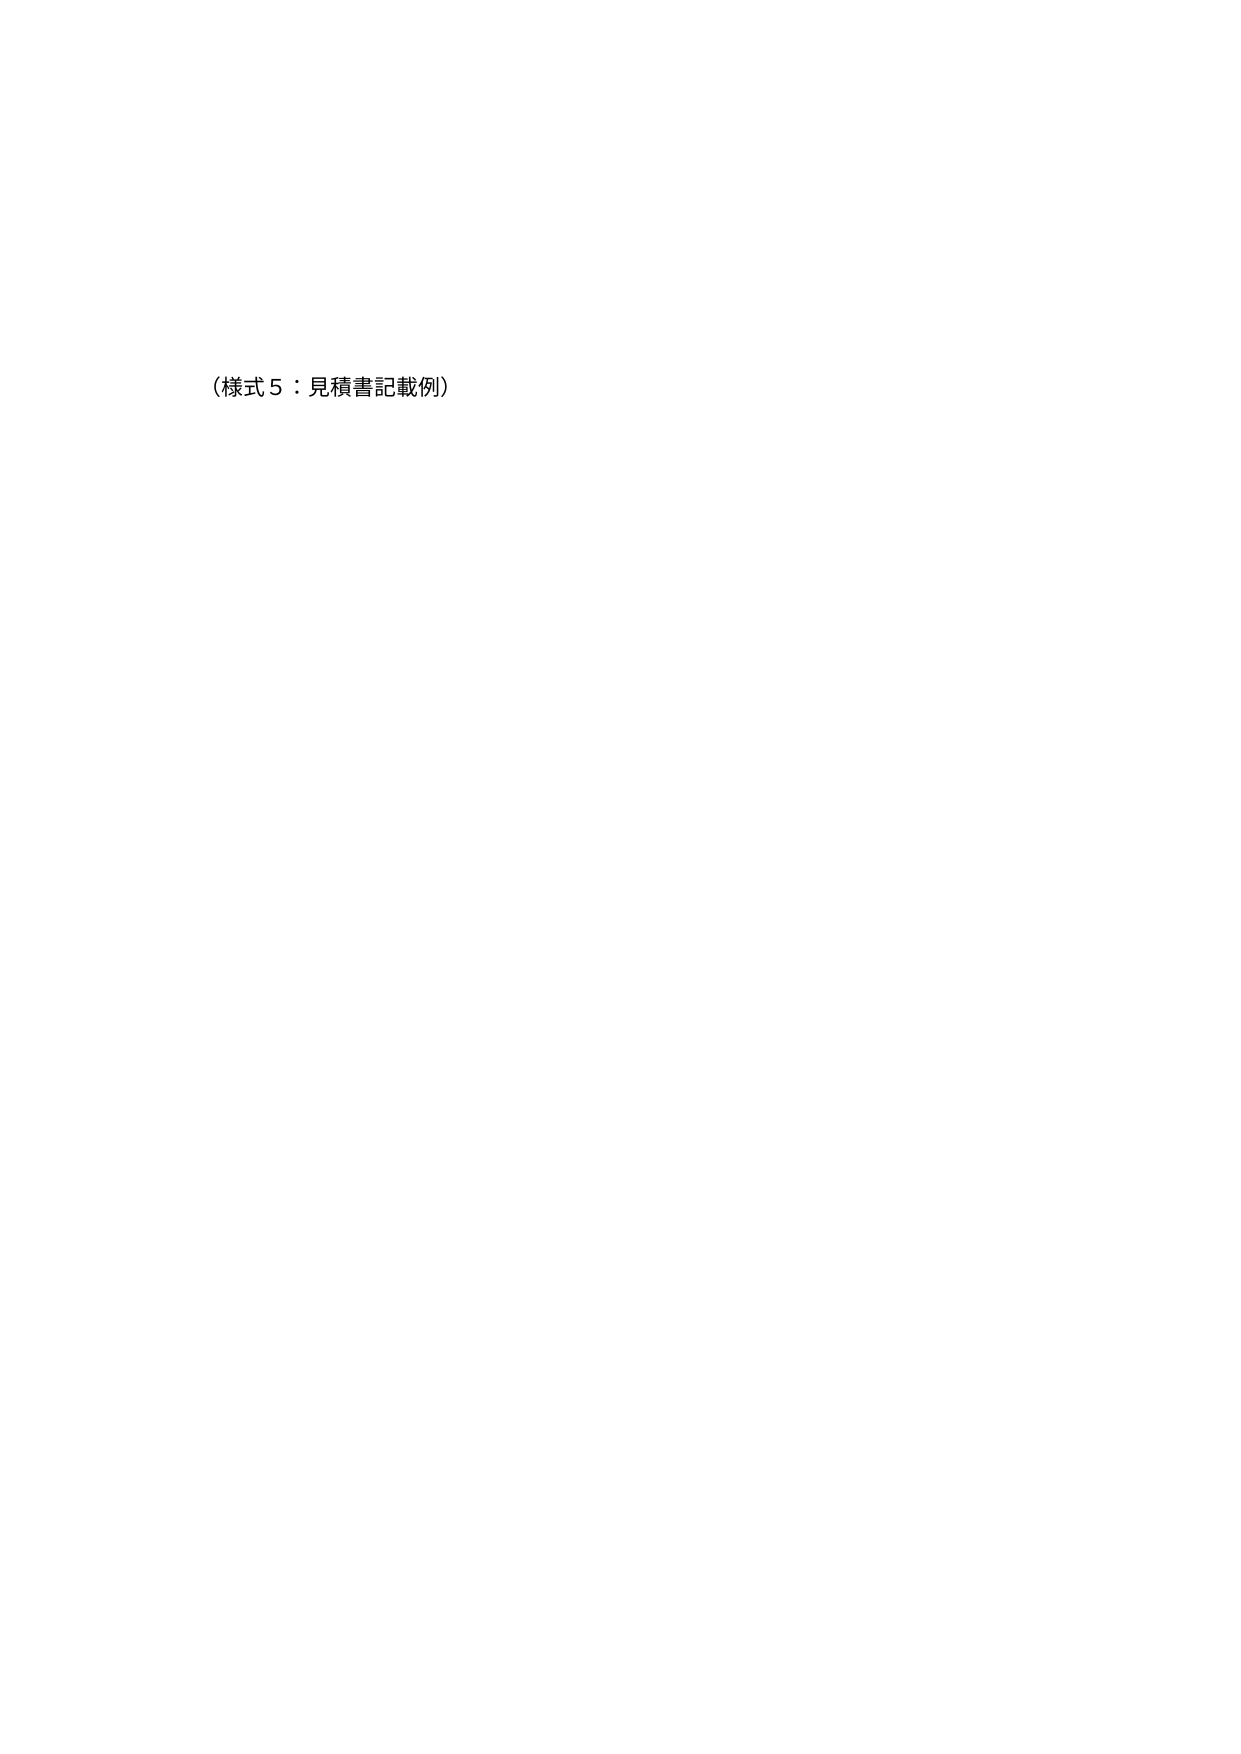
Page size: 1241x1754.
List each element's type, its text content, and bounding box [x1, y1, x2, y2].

text （様式５：見積書記載例） [162, 367, 1063, 404]
